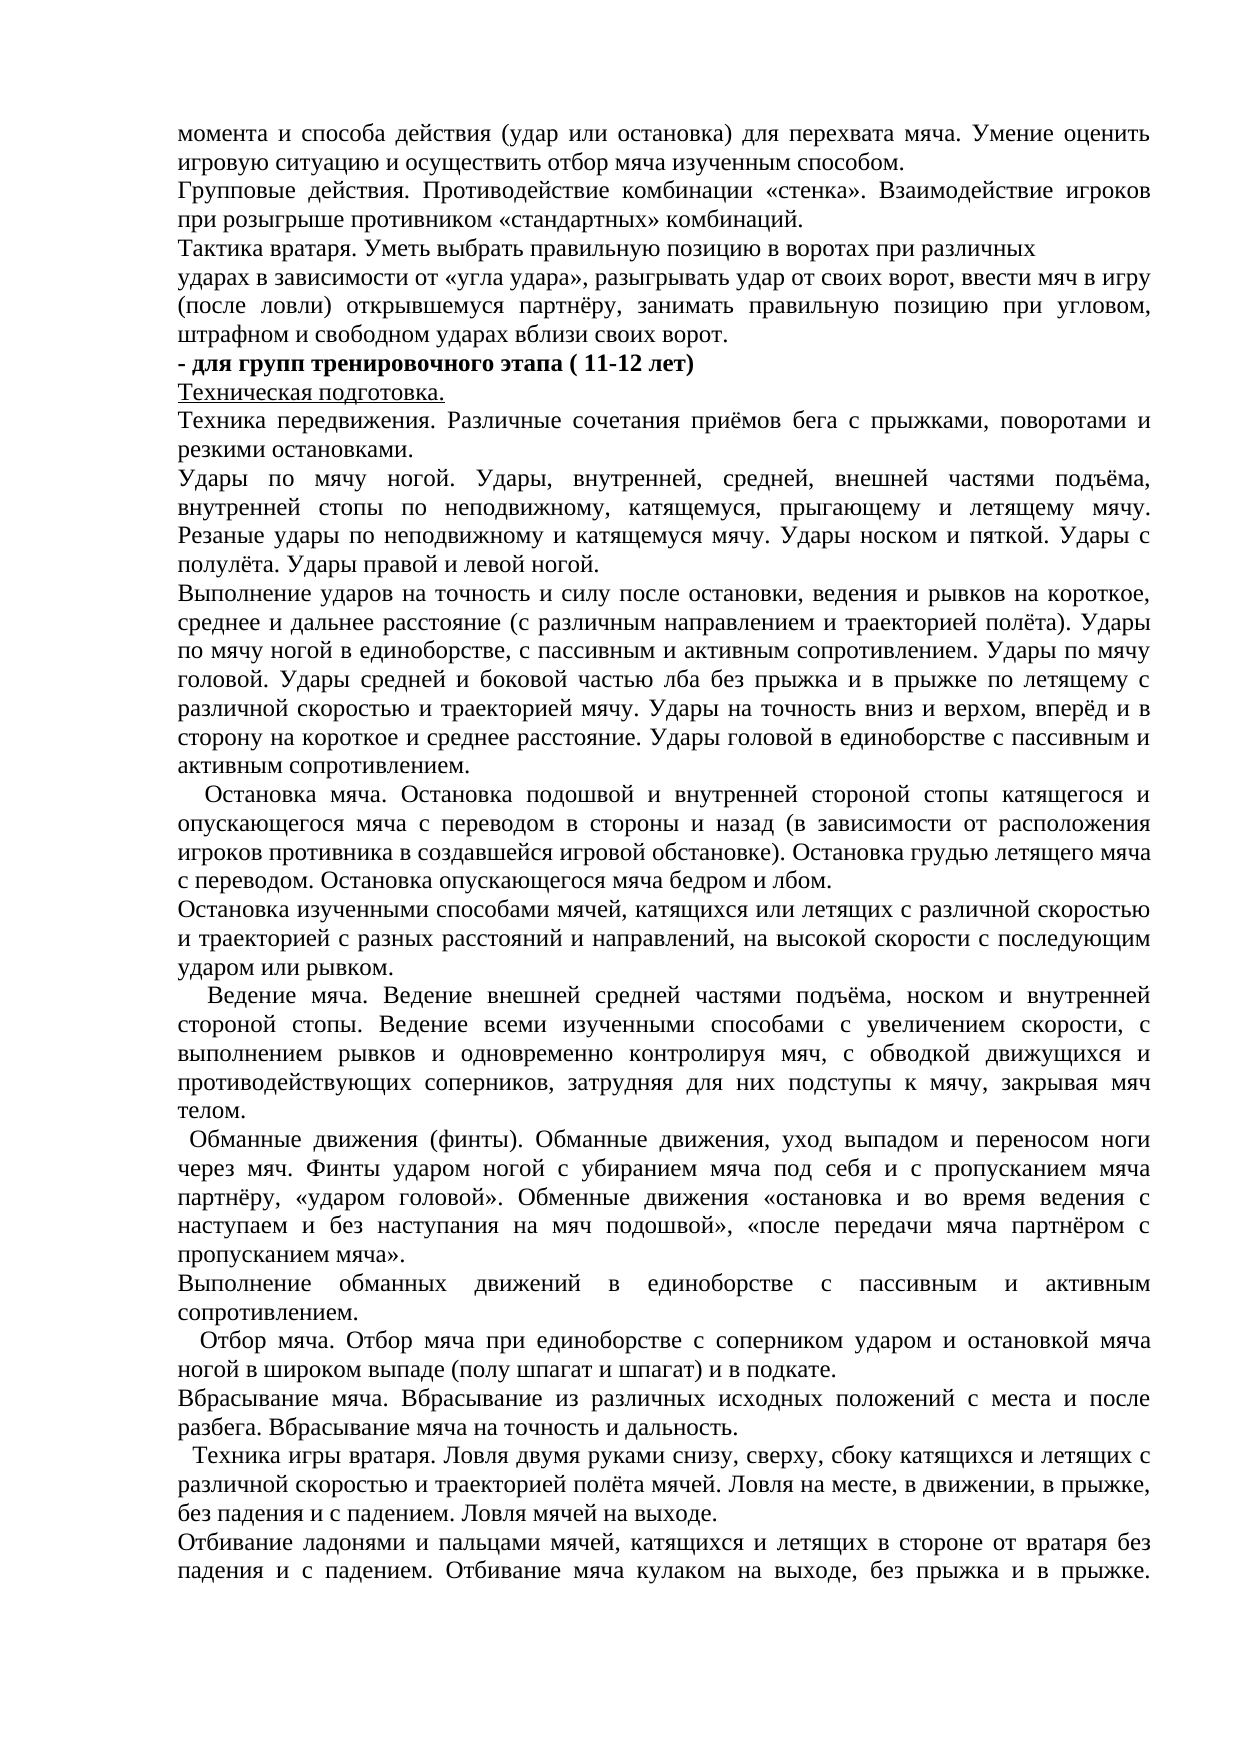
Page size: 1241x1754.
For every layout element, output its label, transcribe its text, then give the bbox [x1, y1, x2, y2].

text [177, 1527, 1152, 1584]
text Остановка мяча. Остановка подошвой и внутренней стороной стопы катящегося и опускающегося мяча с переводом в стороны и назад (в зависимости от расположения игроков противника в создавшейся игровой обстановке). Остановка грудью летящего мяча с переводом. Остановка опускающегося мяча бедром и лбом. [177, 779, 1152, 894]
text Выполнение обманных движений в единоборстве с пассивным и активным сопротивлением. [177, 1268, 1152, 1326]
text Выполнение ударов на точность и силу после остановки, ведения и рывков на короткое, среднее и дальнее расстояние (с различным направлением и траекторией полёта). Удары по мячу ногой в единоборстве, с пассивным и активным сопротивлением. Удары по мячу головой. Удары средней и боковой частью лба без прыжка и в прыжке по летящему с различной скоростью и траекторией мячу. Удары на точность вниз и верхом, вперёд и в сторону на короткое и среднее расстояние. Удары головой в единоборстве с пассивным и активным сопротивлением. [177, 578, 1152, 779]
text - для групп тренировочного этапа ( 11-12 лет) [177, 348, 1152, 377]
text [177, 118, 1152, 176]
text Отбор мяча. Отбор мяча при единоборстве с соперником ударом и остановкой мяча ногой в широком выпаде (полу шпагат и шпагат) и в подкате. [177, 1326, 1152, 1383]
text Тактика вратаря. Уметь выбрать правильную позицию в воротах при различных [177, 233, 1152, 262]
text Техническая подготовка. [177, 377, 1152, 406]
text Остановка изученными способами мячей, катящихся или летящих с различной скоростью и траекторией с разных расстояний и направлений, на высокой скорости с последующим ударом или рывком. [177, 894, 1152, 981]
text Техника передвижения. Различные сочетания приёмов бега с прыжками, поворотами и резкими остановками. [177, 406, 1152, 463]
text Вбрасывание мяча. Вбрасывание из различных исходных положений с места и после разбега. Вбрасывание мяча на точность и дальность. [177, 1383, 1152, 1441]
text ударах в зависимости от «угла удара», разыгрывать удар от своих ворот, ввести мяч в игру (после ловли) открывшемуся партнёру, занимать правильную позицию при угловом, штрафном и свободном ударах вблизи своих ворот. [177, 262, 1152, 348]
text Техника игры вратаря. Ловля двумя руками снизу, сверху, сбоку катящихся и летящих с различной скоростью и траекторией полёта мячей. Ловля на месте, в движении, в прыжке, без падения и с падением. Ловля мячей на выходе. [177, 1441, 1152, 1527]
text Удары по мячу ногой. Удары, внутренней, средней, внешней частями подъёма, внутренней стопы по неподвижному, катящемуся, прыгающему и летящему мячу. Резаные удары по неподвижному и катящемуся мячу. Удары носком и пяткой. Удары с полулёта. Удары правой и левой ногой. [177, 463, 1152, 578]
text Групповые действия. Противодействие комбинации «стенка». Взаимодействие игроков при розыгрыше противником «стандартных» комбинаций. [177, 176, 1152, 233]
text Обманные движения (финты). Обманные движения, уход выпадом и переносом ноги через мяч. Финты ударом ногой с убиранием мяча под себя и с пропусканием мяча партнёру, «ударом головой». Обменные движения «остановка и во время ведения с наступаем и без наступания на мяч подошвой», «после передачи мяча партнёром с пропусканием мяча». [177, 1124, 1152, 1268]
text Ведение мяча. Ведение внешней средней частями подъёма, носком и внутренней стороной стопы. Ведение всеми изученными способами с увеличением скорости, с выполнением рывков и одновременно контролируя мяч, с обводкой движущихся и противодействующих соперников, затрудняя для них подступы к мячу, закрывая мяч телом. [177, 981, 1152, 1124]
